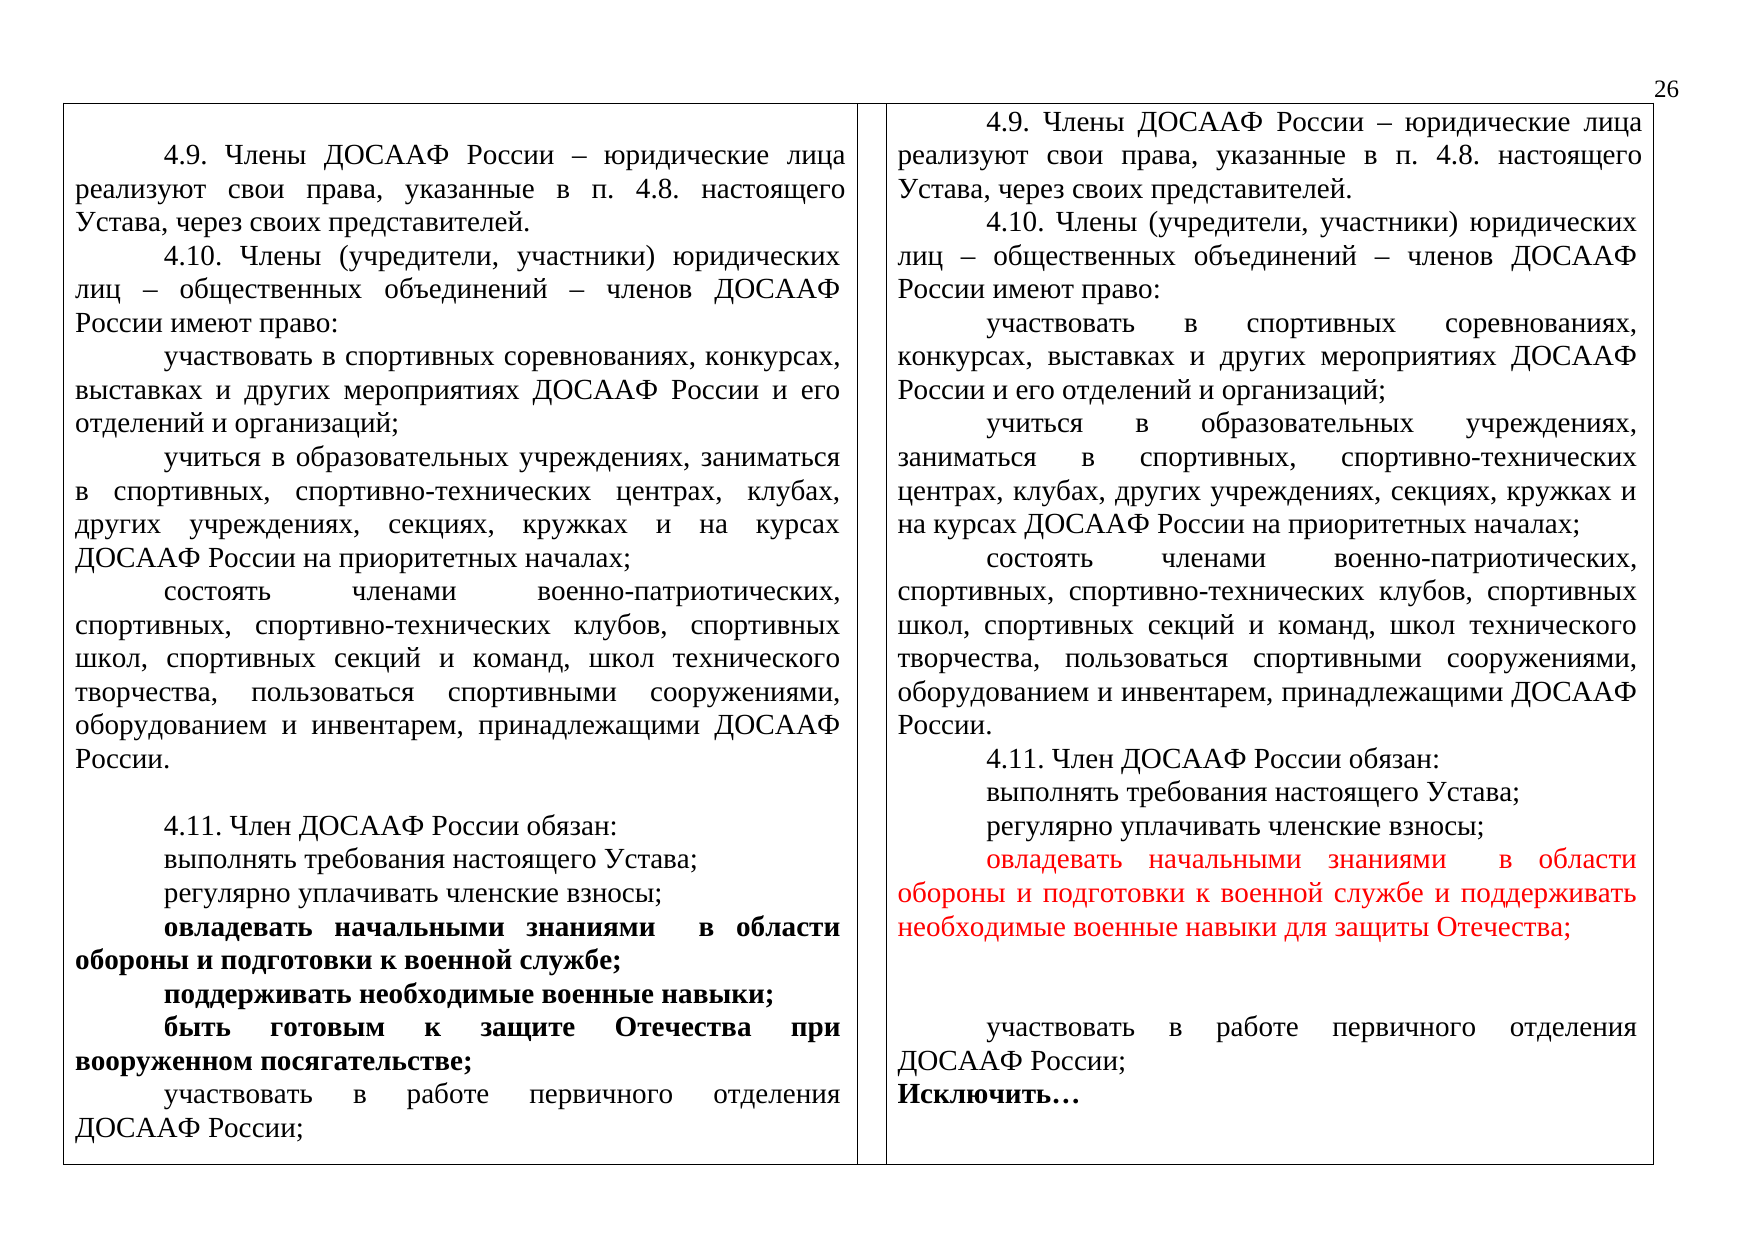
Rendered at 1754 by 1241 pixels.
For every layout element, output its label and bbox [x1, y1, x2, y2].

table_cell [858, 104, 886, 1164]
table_cell [887, 104, 1653, 1164]
table_cell [64, 104, 857, 1164]
